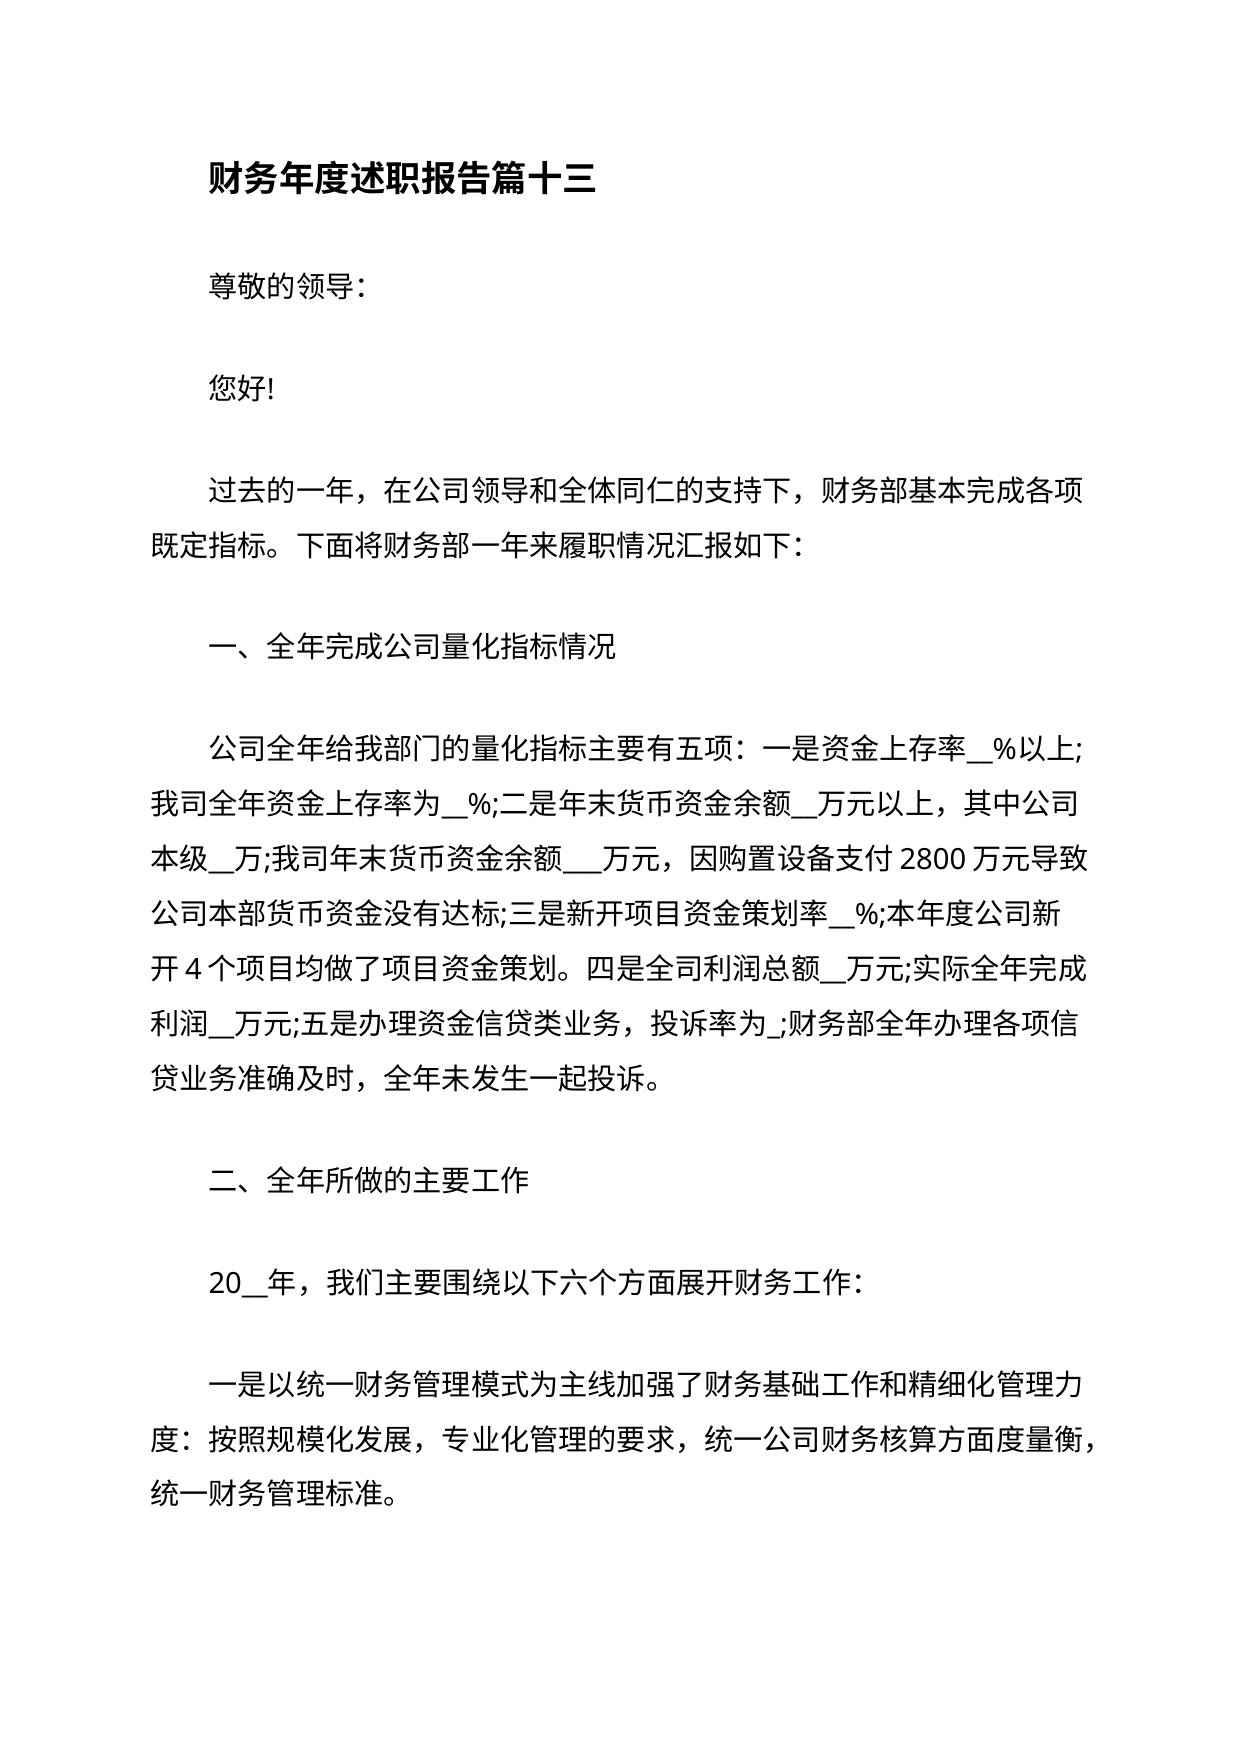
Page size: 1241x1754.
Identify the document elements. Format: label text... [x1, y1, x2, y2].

text 您好! [150, 365, 1090, 408]
text 一、全年完成公司量化指标情况 [150, 624, 1090, 666]
text 二、全年所做的主要工作 [150, 1157, 1090, 1200]
text 过去的一年，在公司领导和全体同仁的支持下，财务部基本完成各项既定指标。下面将财务部一年来履职情况汇报如下： [150, 467, 1090, 564]
text 一是以统一财务管理模式为主线加强了财务基础工作和精细化管理力度：按照规模化发展，专业化管理的要求，统一公司财务核算方面度量衡，统一财务管理标准。 [150, 1361, 1090, 1513]
text 20__年，我们主要围绕以下六个方面展开财务工作： [150, 1259, 1090, 1302]
text 尊敬的领导： [150, 263, 1090, 306]
text 公司全年给我部门的量化指标主要有五项：一是资金上存率__%以上;我司全年资金上存率为__%;二是年末货币资金余额__万元以上，其中公司本级__万;我司年末货币资金余额___万元，因购置设备支付2800万元导致公司本部货币资金没有达标;三是新开项目资金策划率__%;本年度公司新开4个项目均做了项目资金策划。四是全司利润总额__万元;实际全年完成利润__万元;五是办理资金信贷类业务，投诉率为_;财务部全年办理各项信贷业务准确及时，全年未发生一起投诉。 [150, 726, 1090, 1098]
text 财务年度述职报告篇十三 [150, 150, 1090, 201]
